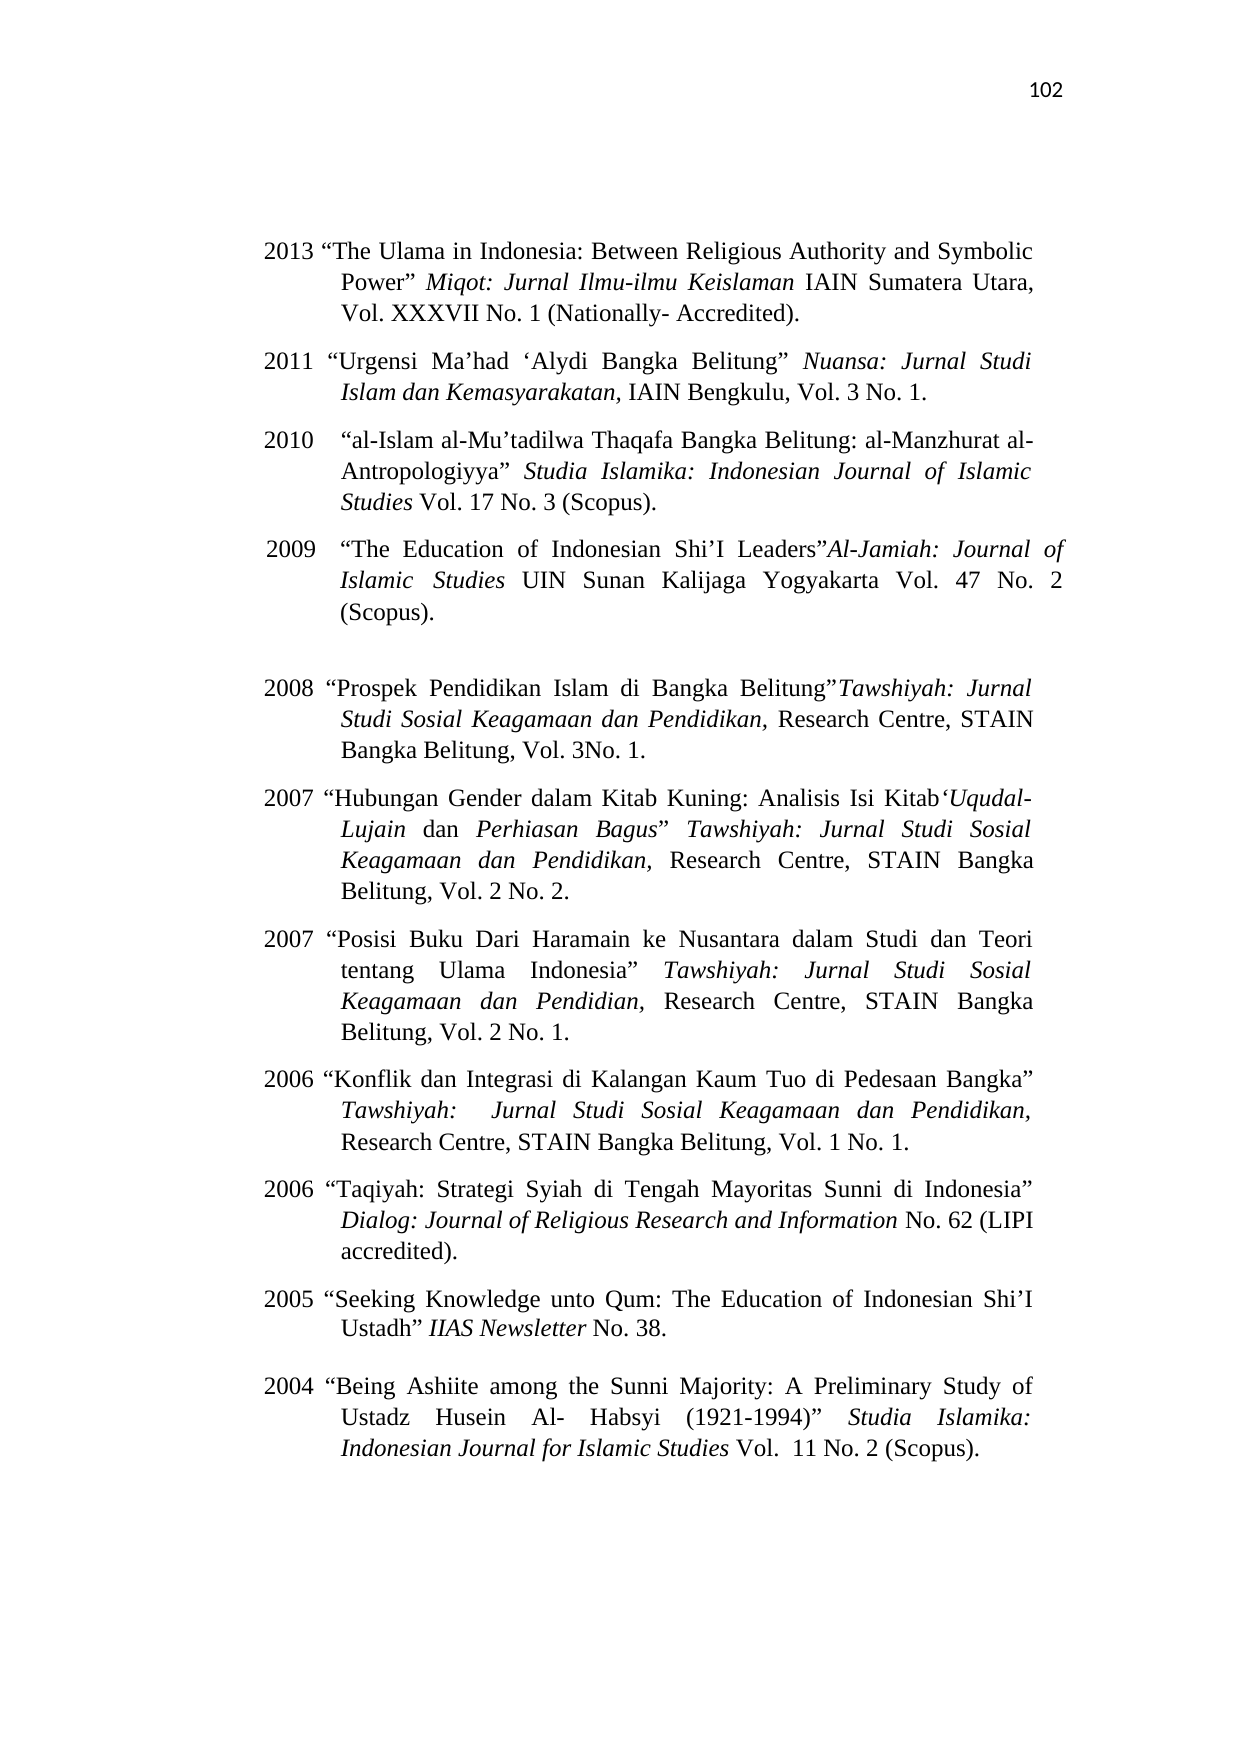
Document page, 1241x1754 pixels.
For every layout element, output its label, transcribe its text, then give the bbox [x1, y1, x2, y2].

text 2013 “The Ulama in Indonesia: Between Religious Authority and Symbolic Power” Miqot: Jurnal Ilmu-ilmu Keislaman IAIN Sumatera Utara, Vol. XXXVII No. 1 (Nationally- Accredited). [263, 236, 1034, 327]
text 2009 “The Education of Indonesian Shi’I Leaders”Al-Jamiah: Journal of Islamic Studies UIN Sunan Kalijaga Yogyakarta Vol. 47 No. 2 (Scopus). [266, 534, 1063, 625]
text 2005 “Seeking Knowledge unto Qum: The Education of Indonesian Shi’I Ustadh” IIAS Newsletter No. 38. [263, 1284, 1033, 1342]
text 2006 “Taqiyah: Strategi Syiah di Tengah Mayoritas Sunni di Indonesia” Dialog: Journal of Religious Research and Information No. 62 (LIPI accredited). [263, 1174, 1034, 1265]
text 2007 “Hubungan Gender dalam Kitab Kuning: Analisis Isi Kitab‘Uqudal-Lujain dan Perhiasan Bagus” Tawshiyah: Jurnal Studi Sosial Keagamaan dan Pendidikan, Research Centre, STAIN Bangka Belitung, Vol. 2 No. 2. [263, 783, 1034, 905]
text 2010 “al-Islam al-Mu’tadilwa Thaqafa Bangka Belitung: al-Manzhurat al- Antropologiyya” Studia Islamika: Indonesian Journal of Islamic Studies Vol. 17 No. 3 (Scopus). [263, 425, 1034, 516]
text 2006 “Konflik dan Integrasi di Kalangan Kaum Tuo di Pedesaan Bangka” Tawshiyah: Jurnal Studi Sosial Keagamaan dan Pendidikan, Research Centre, STAIN Bangka Belitung, Vol. 1 No. 1. [263, 1064, 1034, 1155]
text 2008 “Prospek Pendidikan Islam di Bangka Belitung”Tawshiyah: Jurnal Studi Sosial Keagamaan dan Pendidikan, Research Centre, STAIN Bangka Belitung, Vol. 3No. 1. [263, 673, 1034, 764]
text 2007 “Posisi Buku Dari Haramain ke Nusantara dalam Studi dan Teori tentang Ulama Indonesia” Tawshiyah: Jurnal Studi Sosial Keagamaan dan Pendidian, Research Centre, STAIN Bangka Belitung, Vol. 2 No. 1. [263, 924, 1034, 1046]
text 2011 “Urgensi Ma’had ‘Alydi Bangka Belitung” Nuansa: Jurnal Studi Islam dan Kemasyarakatan, IAIN Bengkulu, Vol. 3 No. 1. [263, 346, 1034, 406]
text 2004 “Being Ashiite among the Sunni Majority: A Preliminary Study of Ustadz Husein Al- Habsyi (1921-1994)” Studia Islamika: Indonesian Journal for Islamic Studies Vol. 11 No. 2 (Scopus). [263, 1371, 1034, 1462]
